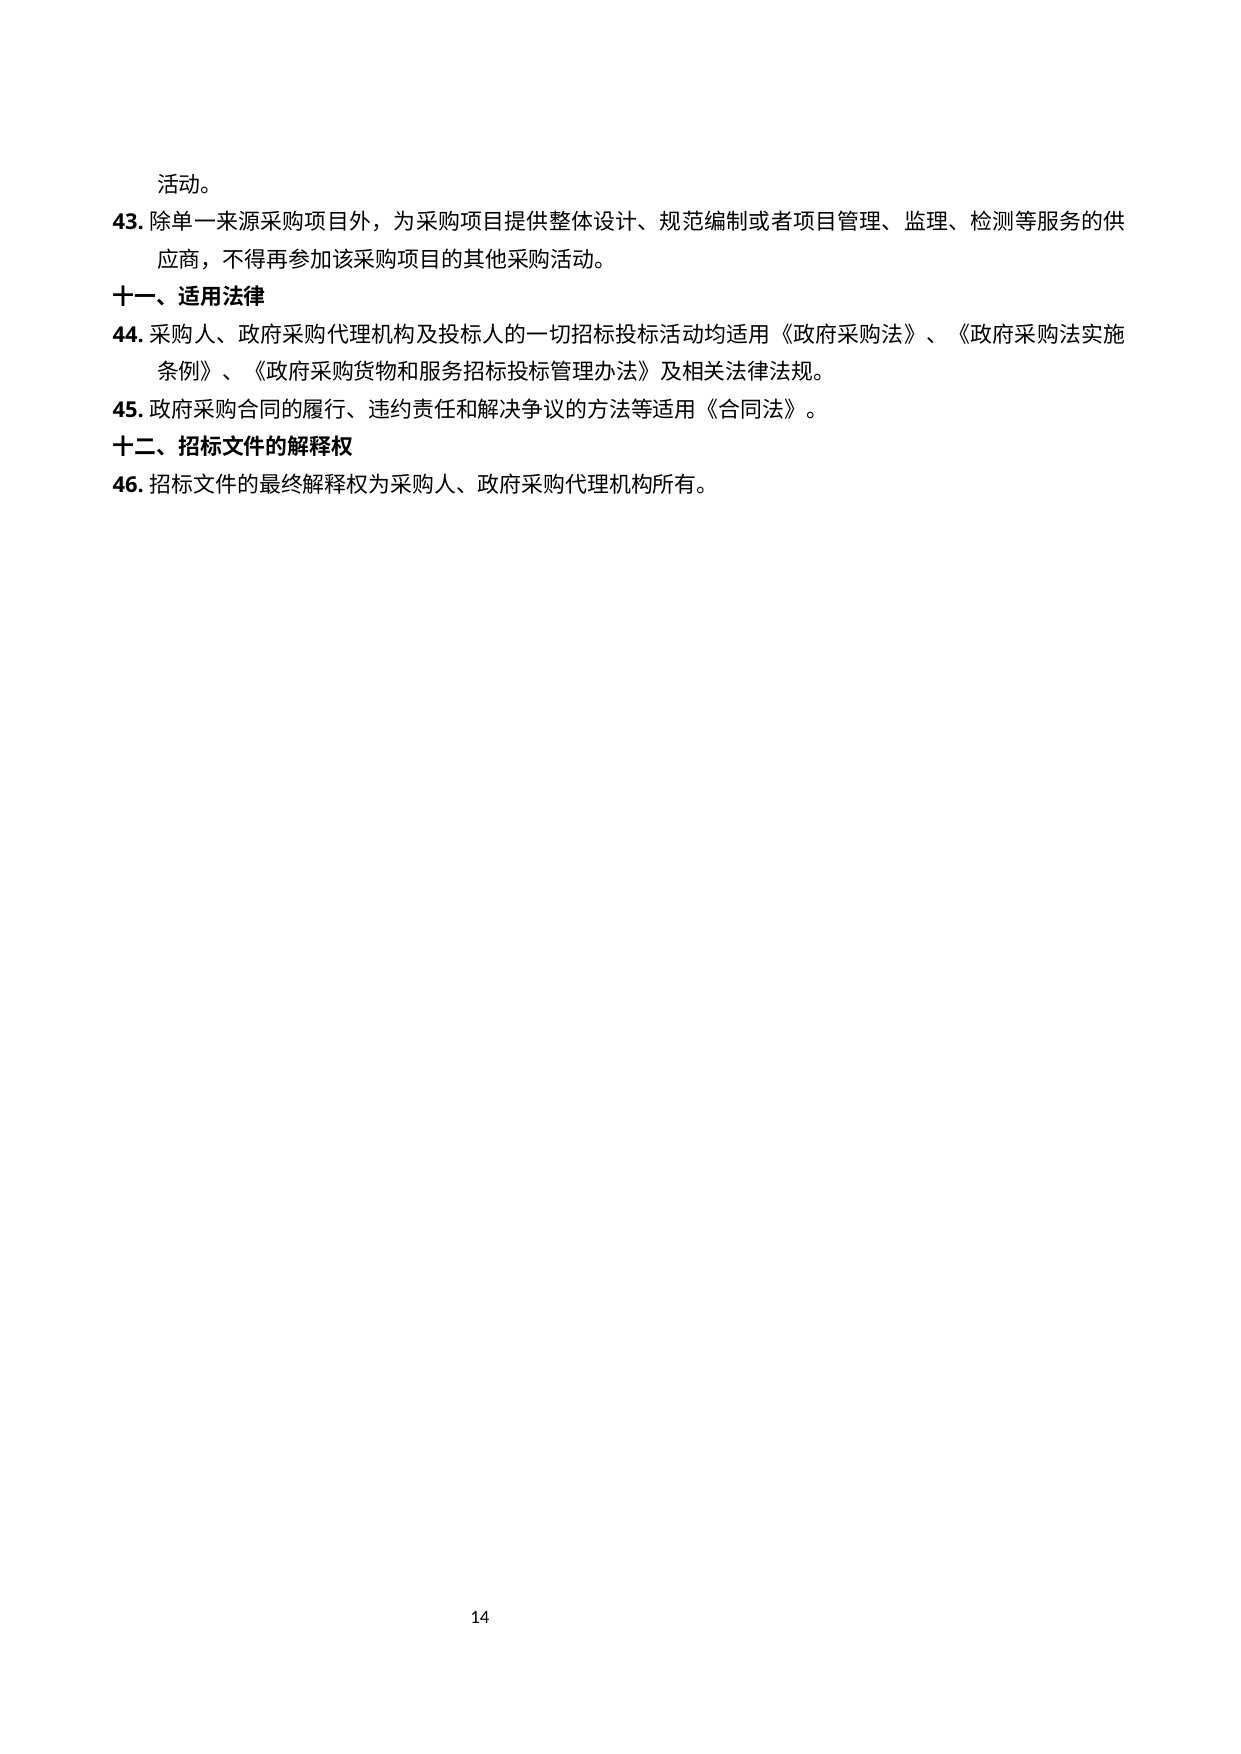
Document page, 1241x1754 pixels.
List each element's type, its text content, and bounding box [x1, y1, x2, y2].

subtitle 适用法律 [112, 274, 1128, 312]
list 采购人、政府采购代理机构及投标人的一切招标投标活动均适用《政府采购法》、《政府采购法实施条例》、《政府采购货物和服务招标投标管理办法》及相关法律法规。 [112, 312, 1128, 387]
list 政府采购合同的履行、违约责任和解决争议的方法等适用《合同法》。 [112, 387, 1128, 424]
list 招标文件的最终解释权为采购人、政府采购代理机构所有。 [112, 462, 1128, 499]
list 除单一来源采购项目外，为采购项目提供整体设计、规范编制或者项目管理、监理、检测等服务的供应商，不得再参加该采购项目的其他采购活动。 [112, 199, 1128, 274]
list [112, 162, 1128, 199]
subtitle 招标文件的解释权 [112, 424, 1128, 462]
